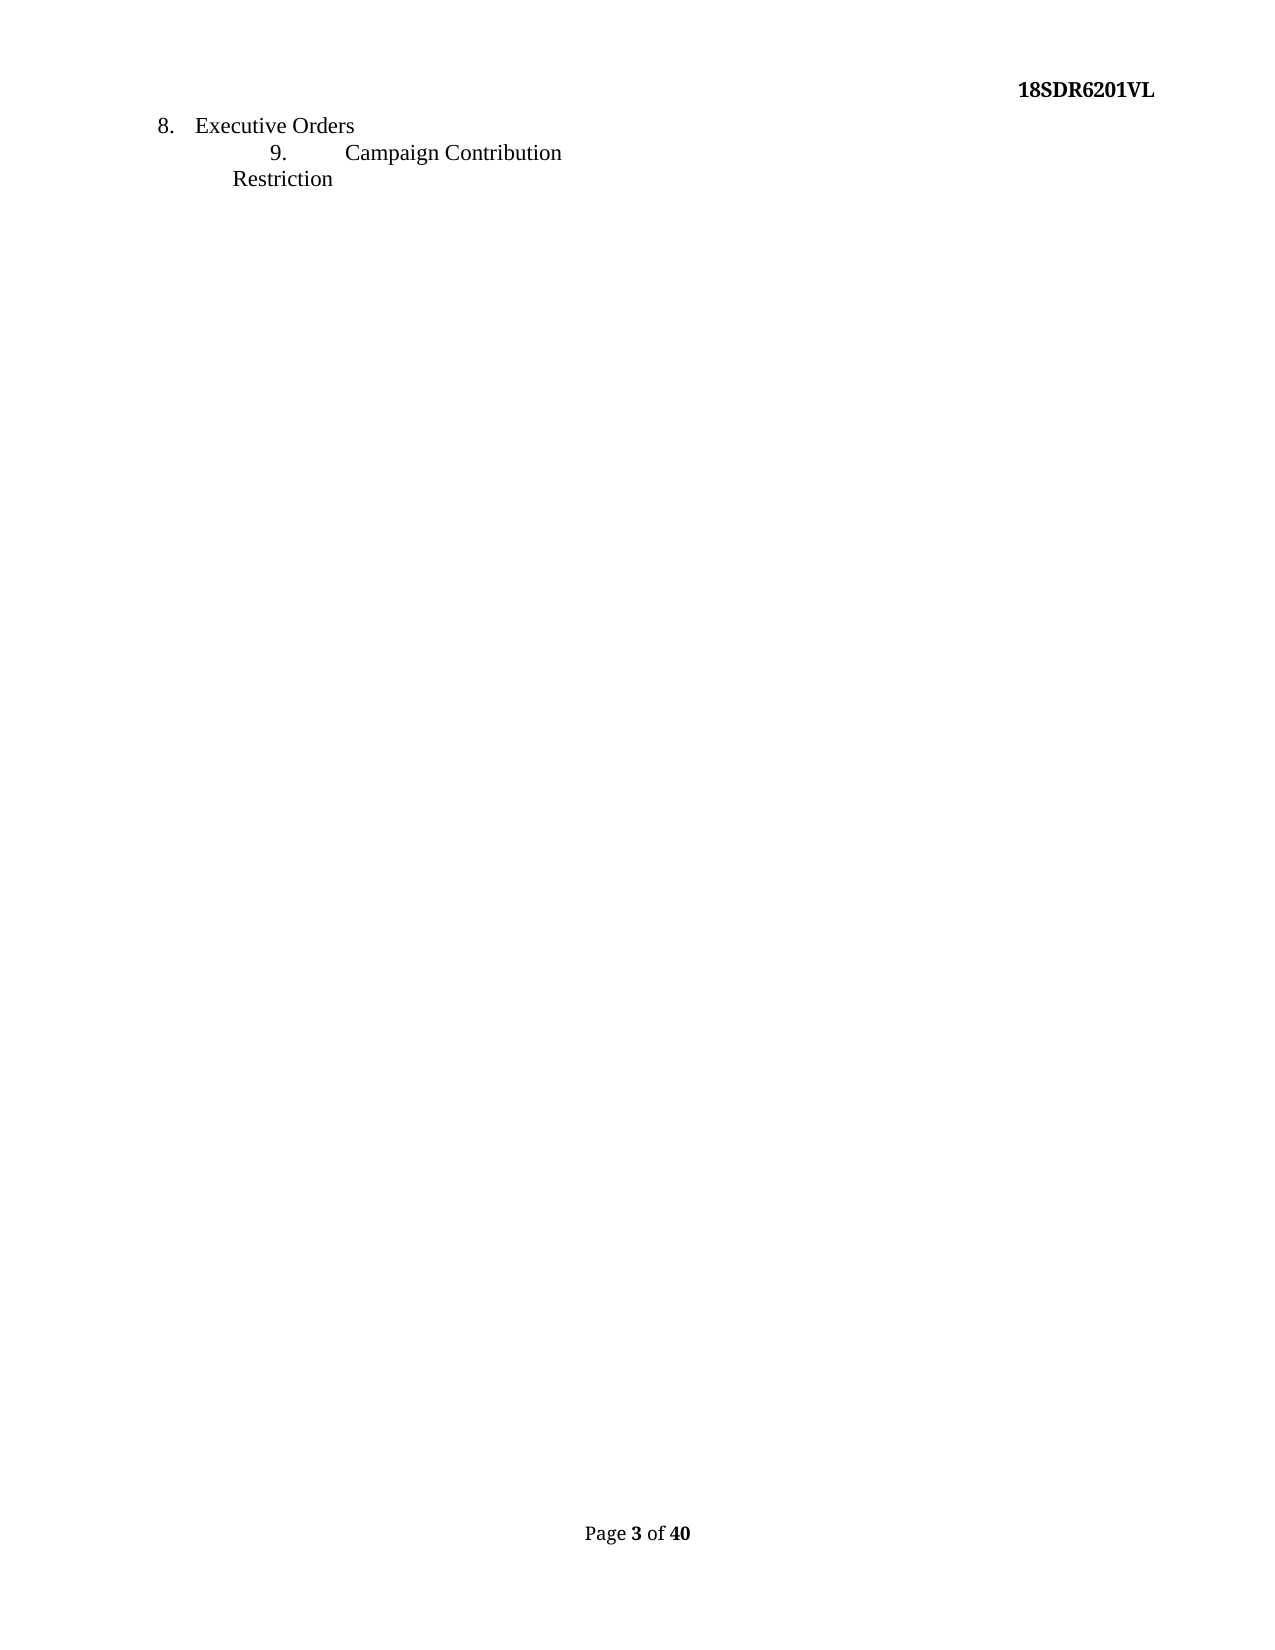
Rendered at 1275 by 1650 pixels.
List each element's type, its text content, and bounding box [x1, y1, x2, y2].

text 9. Campaign Contribution Restriction [232, 139, 600, 192]
text 8. Executive Orders [157, 112, 600, 139]
